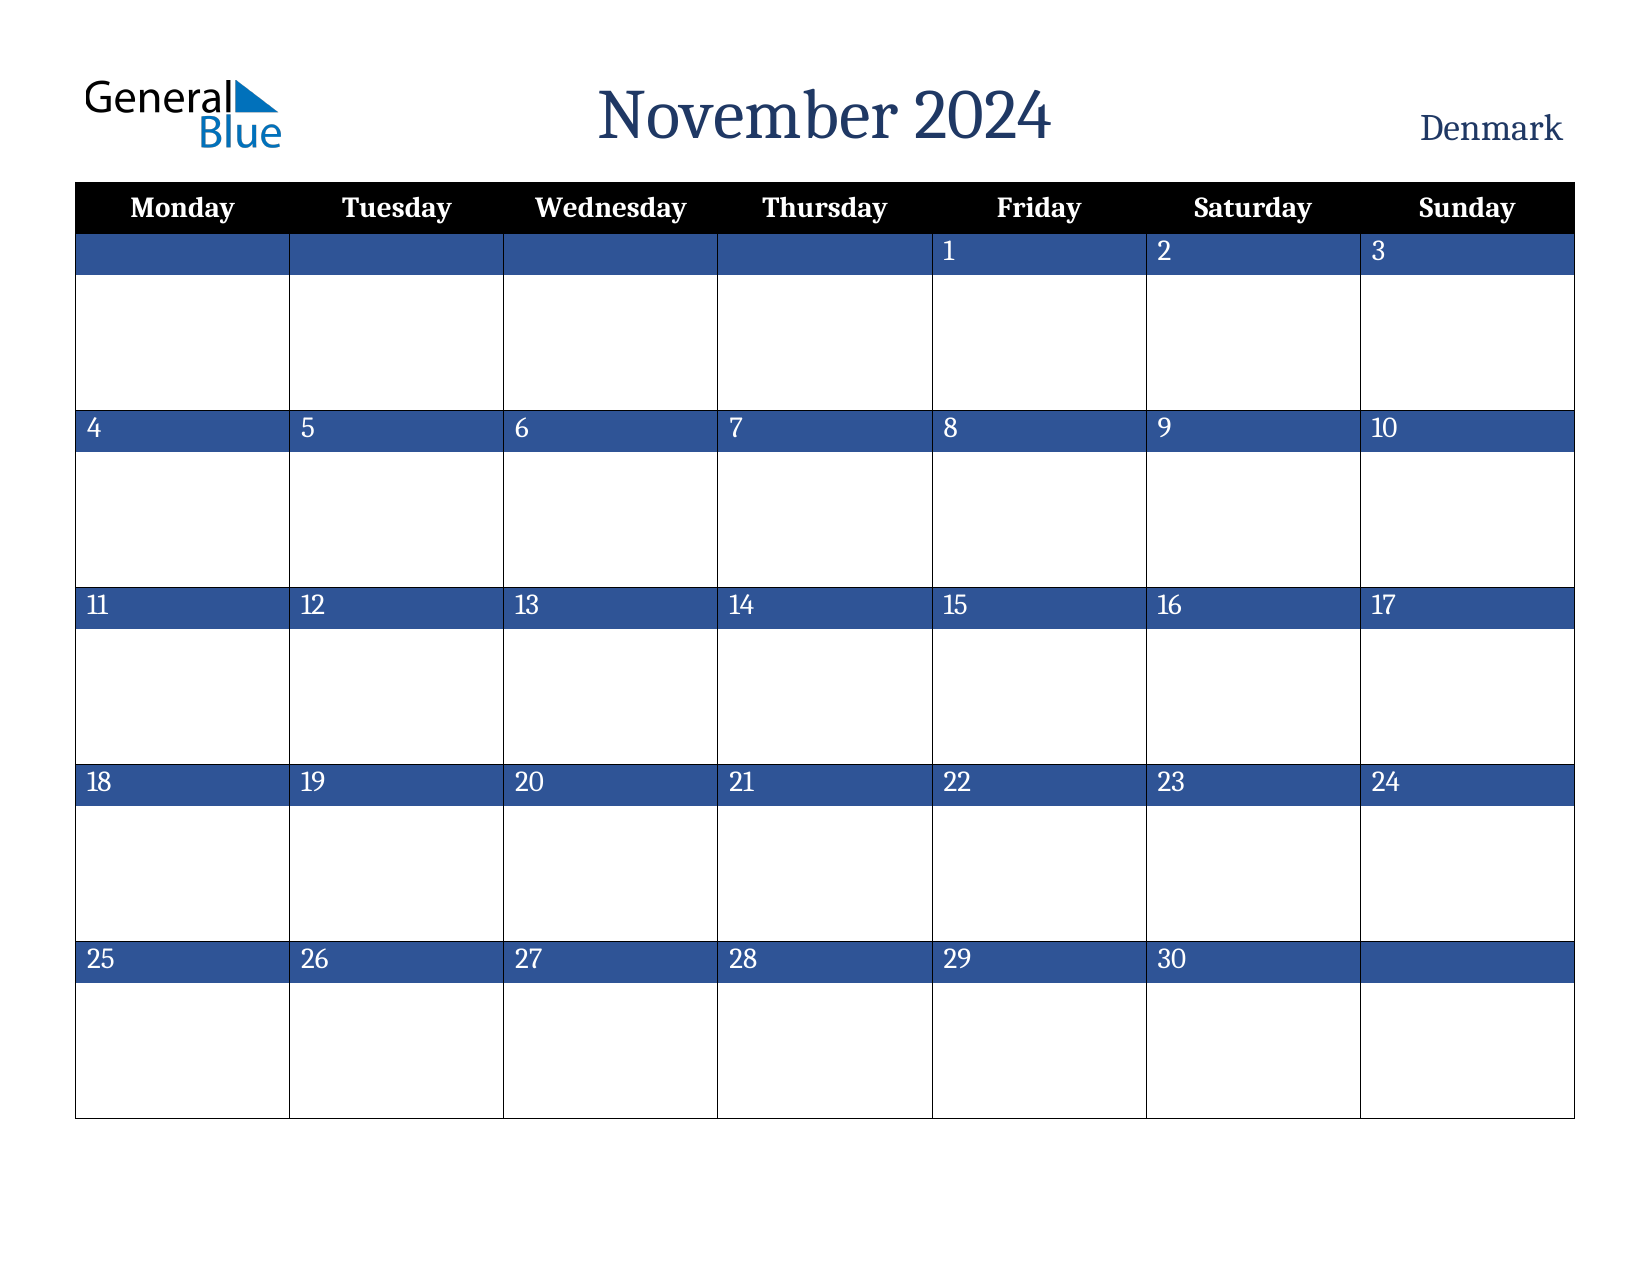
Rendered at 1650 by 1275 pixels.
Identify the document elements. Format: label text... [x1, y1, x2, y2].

table_header Denmark [1146, 75, 1574, 182]
table_cell [76, 629, 289, 764]
table_cell 11 [76, 588, 289, 629]
table_cell [290, 806, 503, 941]
table_cell [1361, 942, 1574, 983]
table_cell 14 [718, 588, 932, 629]
table_cell [1147, 806, 1360, 941]
table_cell [1361, 452, 1574, 587]
table_cell 17 [1361, 588, 1574, 629]
table_cell 25 [76, 942, 289, 983]
table_cell [718, 806, 932, 941]
table_cell [1361, 275, 1574, 410]
table_cell Wednesday [504, 183, 717, 233]
table_cell [290, 983, 503, 1118]
table_cell 13 [504, 588, 717, 629]
table_cell 3 [1361, 234, 1574, 275]
table_cell 16 [1147, 588, 1360, 629]
table_cell [1147, 275, 1360, 410]
table_cell 5 [290, 411, 503, 452]
table_cell Sunday [1361, 183, 1574, 233]
table_cell [76, 234, 289, 275]
table_cell Monday [76, 183, 289, 233]
table_cell [933, 806, 1146, 941]
table_cell [718, 983, 932, 1118]
table_cell [290, 234, 503, 275]
table_cell Thursday [718, 183, 932, 233]
table_cell [504, 629, 717, 764]
table_cell [76, 452, 289, 587]
table_cell [718, 275, 932, 410]
table_cell [504, 452, 717, 587]
table_cell 24 [1361, 765, 1574, 806]
table_header [76, 75, 503, 182]
table_cell [76, 983, 289, 1118]
table_cell [933, 275, 1146, 410]
table_header November 2024 [504, 75, 1146, 182]
table_cell Friday [933, 183, 1146, 233]
table_cell 26 [290, 942, 503, 983]
table_cell [1361, 629, 1574, 764]
table_cell [1147, 983, 1360, 1118]
table_cell 21 [718, 765, 932, 806]
table_cell 22 [933, 765, 1146, 806]
table_cell 8 [933, 411, 1146, 452]
table_cell [76, 806, 289, 941]
table_cell 23 [1147, 765, 1360, 806]
table_cell 19 [290, 765, 503, 806]
table_cell 20 [504, 765, 717, 806]
table_cell [933, 629, 1146, 764]
table_cell 1 [933, 234, 1146, 275]
table_cell 6 [504, 411, 717, 452]
table_cell [290, 275, 503, 410]
table_cell 28 [718, 942, 932, 983]
table_cell [504, 983, 717, 1118]
table_cell [76, 275, 289, 410]
table_cell [1147, 452, 1360, 587]
table_cell 9 [1147, 411, 1360, 452]
table_cell 15 [933, 588, 1146, 629]
table_cell 7 [718, 411, 932, 452]
table_cell Tuesday [290, 183, 503, 233]
table_cell 4 [76, 411, 289, 452]
picture [86, 80, 281, 148]
table_cell [504, 234, 717, 275]
table_cell [290, 452, 503, 587]
table_cell 30 [1147, 942, 1360, 983]
table_cell [718, 452, 932, 587]
table_cell 18 [76, 765, 289, 806]
table_cell 29 [933, 942, 1146, 983]
table_cell [718, 629, 932, 764]
table_cell 10 [1361, 411, 1574, 452]
table_cell [290, 629, 503, 764]
table_cell [933, 983, 1146, 1118]
table_cell 27 [504, 942, 717, 983]
table_cell [1361, 806, 1574, 941]
table_cell [504, 275, 717, 410]
table_cell [718, 234, 932, 275]
table_cell [933, 452, 1146, 587]
table_cell [1361, 983, 1574, 1118]
table_cell 12 [290, 588, 503, 629]
table_cell [1147, 629, 1360, 764]
table_cell 2 [1147, 234, 1360, 275]
table_cell Saturday [1147, 183, 1360, 233]
table_cell [504, 806, 717, 941]
